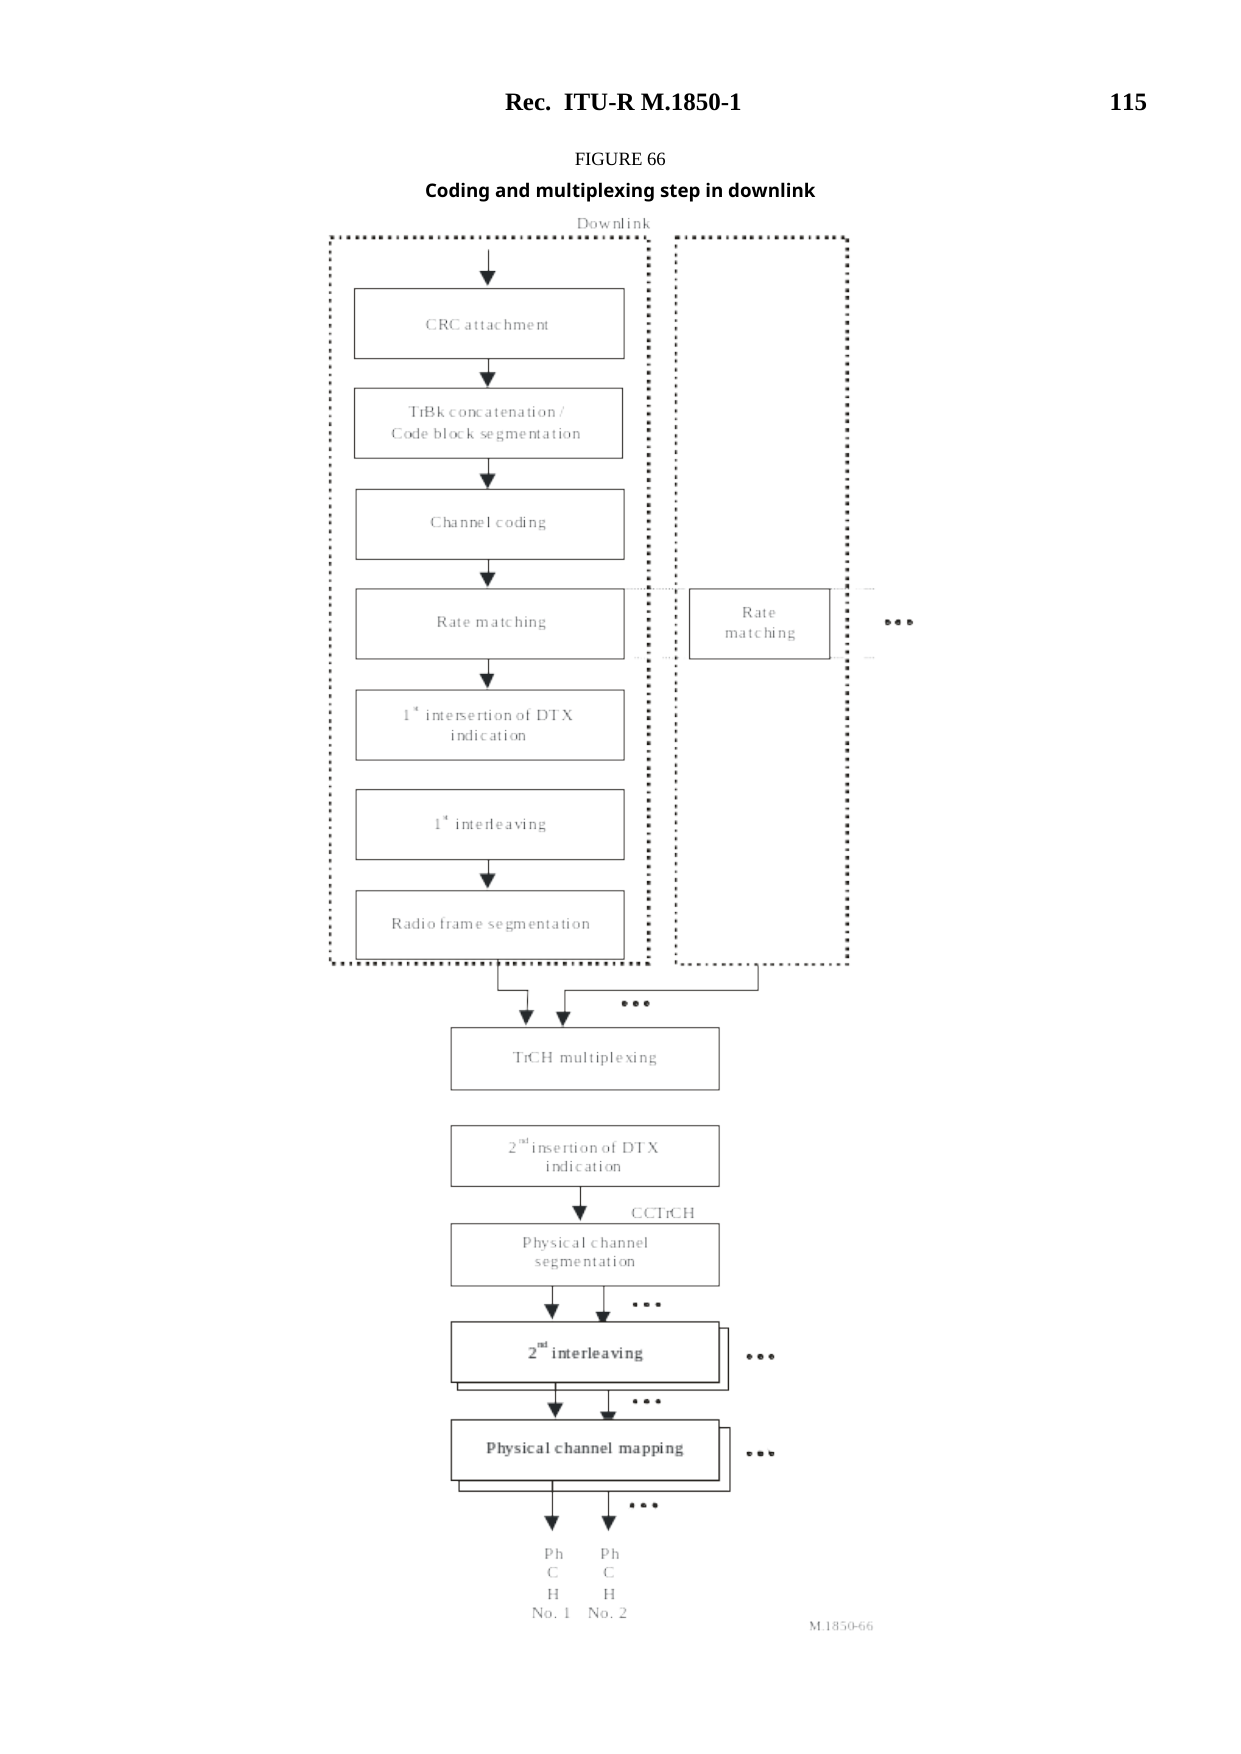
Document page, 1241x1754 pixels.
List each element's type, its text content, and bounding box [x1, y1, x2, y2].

title Coding and multiplexing step in downlink [118, 178, 1122, 203]
text FIGURE 66 [118, 148, 1122, 169]
